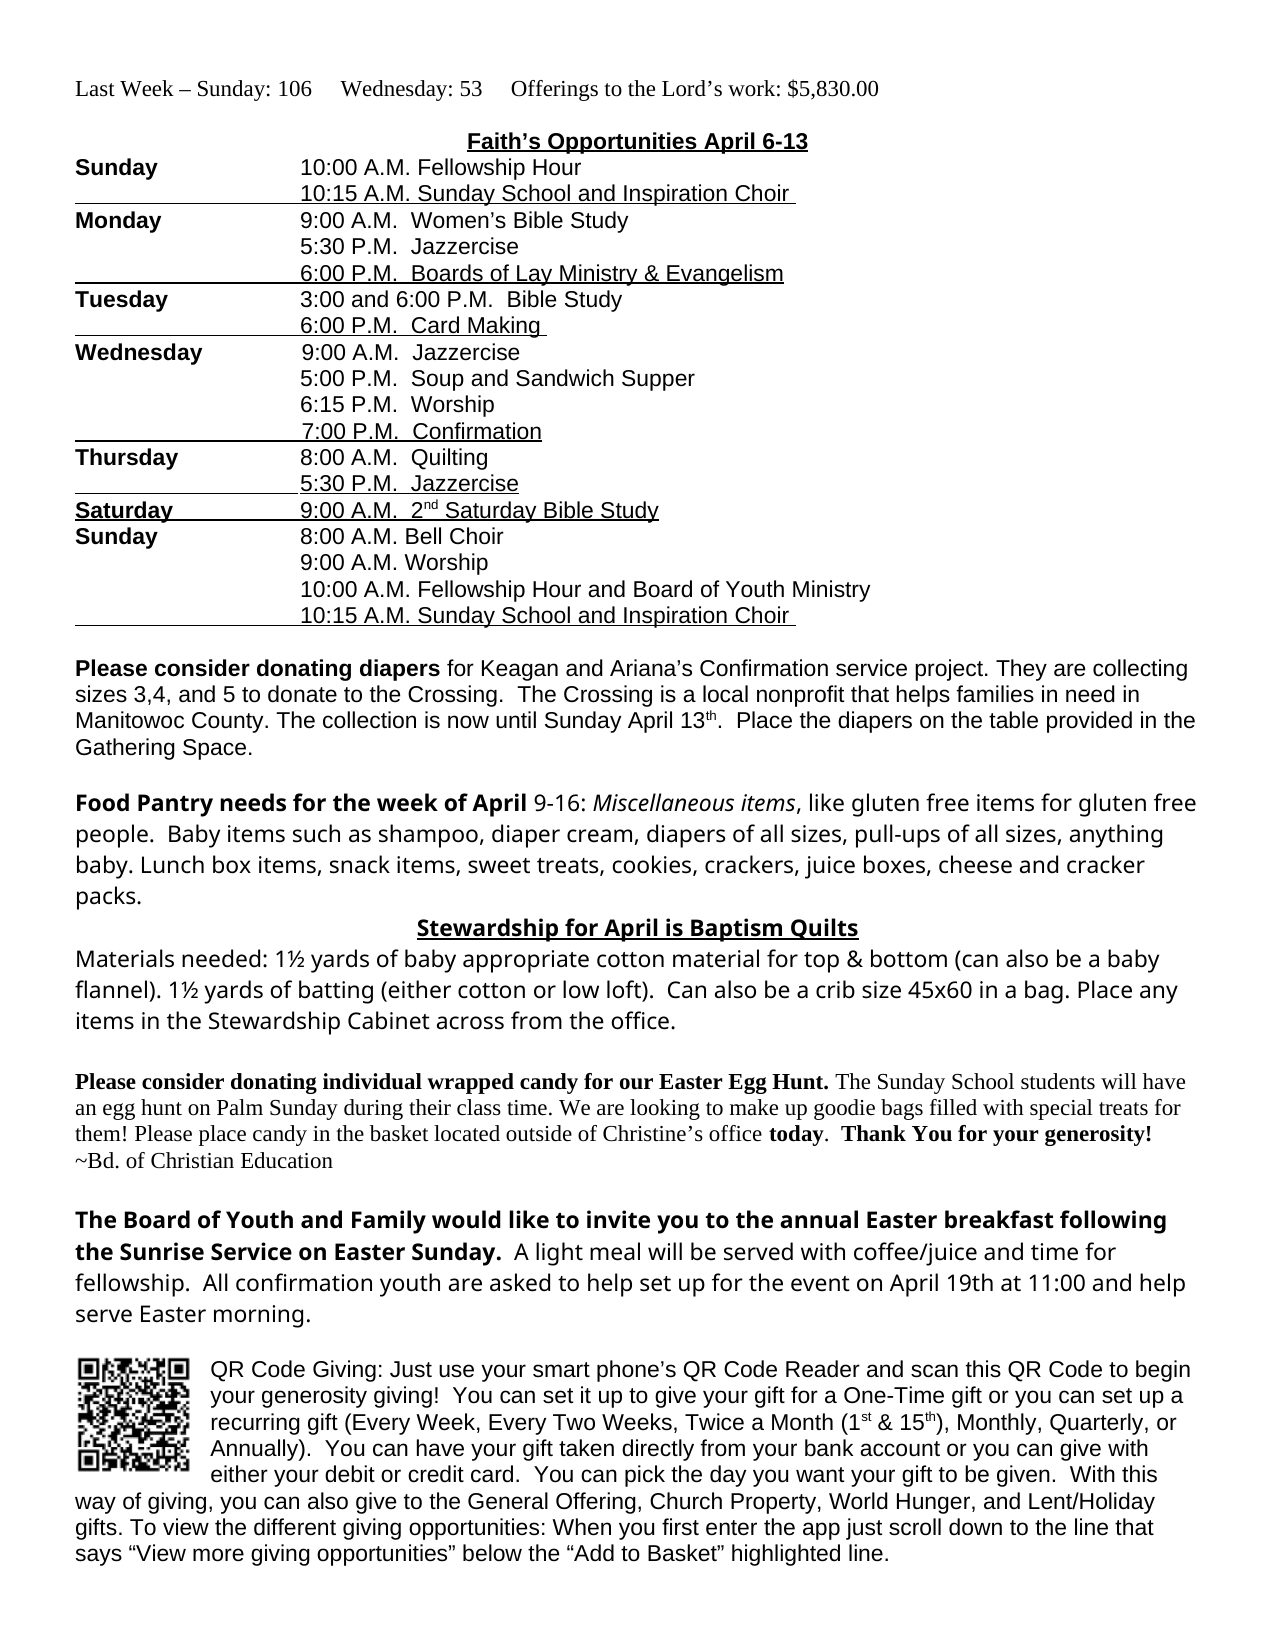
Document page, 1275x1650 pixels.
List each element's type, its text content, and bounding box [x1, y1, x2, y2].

text Faith’s Opportunities April 6-13 [75, 128, 1200, 154]
text 5:30 P.M. Jazzercise [75, 470, 1200, 497]
text Tuesday 3:00 and 6:00 P.M. Bible Study [75, 286, 1200, 312]
text Monday 9:00 A.M. Women’s Bible Study [75, 207, 1200, 233]
text 6:15 P.M. Worship [75, 391, 1200, 418]
text Last Week – Sunday: 106 Wednesday: 53 Offerings to the Lord’s work: $5,830.00 [75, 75, 1200, 101]
text 10:15 A.M. Sunday School and Inspiration Choir [75, 180, 1200, 207]
text Sunday 8:00 A.M. Bell Choir [75, 523, 1200, 549]
text 7:00 P.M. Confirmation [75, 418, 1200, 444]
text 9:00 A.M. Worship [75, 549, 1200, 576]
text Stewardship for April is Baptism Quilts [75, 912, 1200, 943]
text The Board of Youth and Family would like to invite you to the annual Easter breakfast following the Sunrise Service on Easter Sunday. A light meal will be served with coffee/juice and time for fellowship. All confirmation youth are asked to help set up for the event on April 19th at 11:00 and help serve Easter morning. [75, 1204, 1200, 1329]
text QR Code Giving: Just use your smart phone’s QR Code Reader and scan this QR Code to begin your generosity giving! You can set it up to give your gift for a One-Time gift or you can set up a recurring gift (Every Week, Every Two Weeks, Twice a Month (1st & 15th), Monthly, Quarterly, or Annually). You can have your gift taken directly from your bank account or you can give with either your debit or credit card. You can pick the day you want your gift to be given. With this way of giving, you can also give to the General Offering, Church Property, World Hunger, and Lent/Holiday gifts. To view the different giving opportunities: When you first enter the app just scroll down to the line that says “View more giving opportunities” below the “Add to Basket” highlighted line. [75, 1356, 1200, 1567]
text packs. [75, 880, 1200, 912]
text 6:00 P.M. Boards of Lay Ministry & Evangelism [75, 259, 1200, 286]
text 6:00 P.M. Card Making [75, 312, 1200, 338]
text 10:15 A.M. Sunday School and Inspiration Choir [75, 602, 1200, 628]
text Please consider donating diapers for Keagan and Ariana’s Confirmation service project. They are collecting sizes 3,4, and 5 to donate to the Crossing. The Crossing is a local nonprofit that helps families in need in Manitowoc County. The collection is now until Sunday April 13th. Place the diapers on the table provided in the Gathering Space. [75, 655, 1200, 760]
picture [75, 1356, 192, 1474]
text 10:00 A.M. Fellowship Hour and Board of Youth Ministry [75, 576, 1200, 602]
text 5:30 P.M. Jazzercise [75, 233, 1200, 259]
text Wednesday 9:00 A.M. Jazzercise [75, 338, 1200, 365]
text Thursday 8:00 A.M. Quilting [75, 444, 1200, 470]
text Saturday 9:00 A.M. 2nd Saturday Bible Study [75, 497, 1200, 523]
text 5:00 P.M. Soup and Sandwich Supper [75, 365, 1200, 391]
text Materials needed: 1½ yards of baby appropriate cotton material for top & bottom (can also be a baby flannel). 1½ yards of batting (either cotton or low loft). Can also be a crib size 45x60 in a bag. Place any items in the Stewardship Cabinet across from the office. [75, 943, 1200, 1037]
text Please consider donating individual wrapped candy for our Easter Egg Hunt. The Sunday School students will have an egg hunt on Palm Sunday during their class time. We are looking to make up goodie bags filled with special treats for them! Please place candy in the basket located outside of Christine’s office today. Thank You for your generosity! ~Bd. of Christian Education [75, 1068, 1200, 1173]
text Food Pantry needs for the week of April 9-16: Miscellaneous items, like gluten free items for gluten free people. Baby items such as shampoo, diaper cream, diapers of all sizes, pull-ups of all sizes, anything baby. Lunch box items, snack items, sweet treats, cookies, crackers, juice boxes, cheese and cracker [75, 787, 1200, 880]
text Sunday 10:00 A.M. Fellowship Hour [75, 154, 1200, 180]
